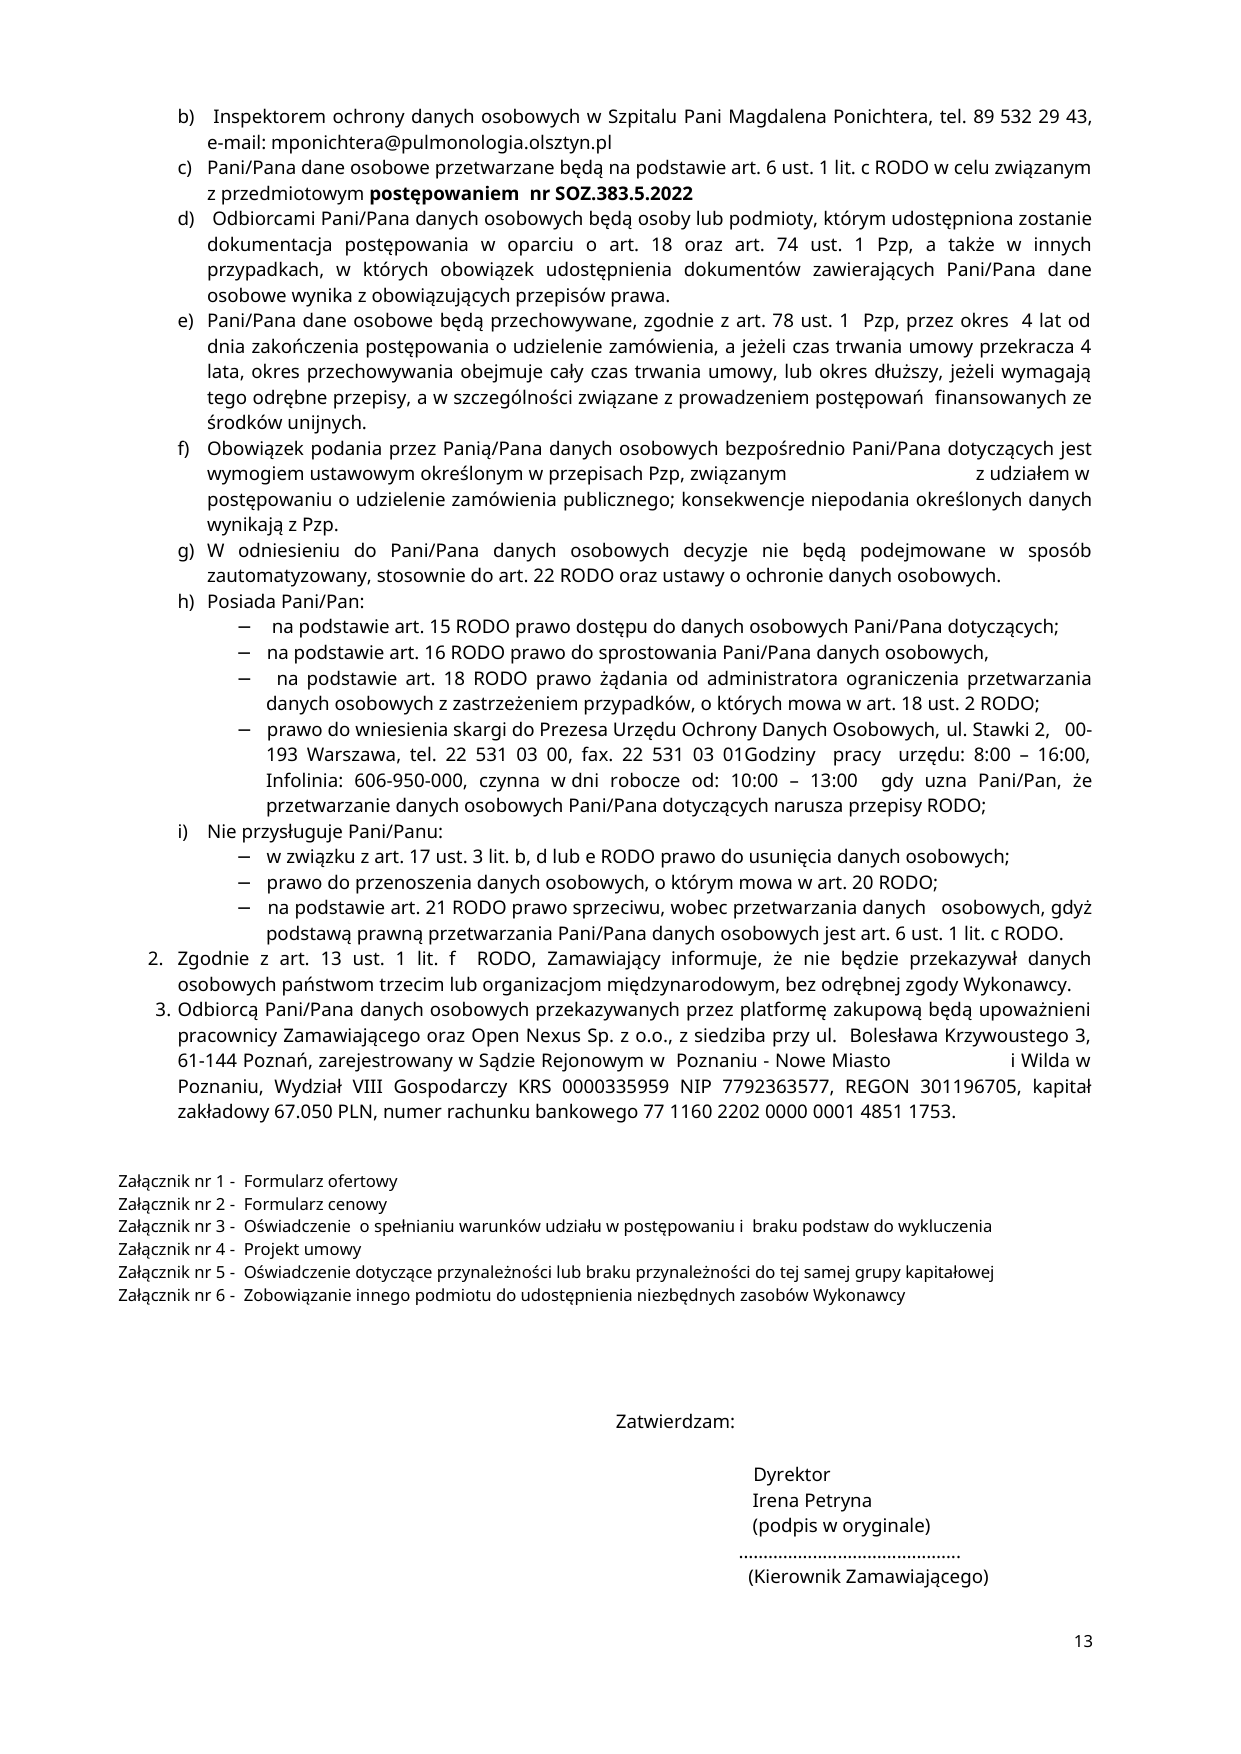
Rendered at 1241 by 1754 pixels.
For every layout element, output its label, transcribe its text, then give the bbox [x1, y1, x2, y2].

text − na podstawie art. 15 RODO prawo dostępu do danych osobowych Pani/Pana dotyczących; [236, 614, 1093, 639]
text Załącznik nr 2 - Formularz cenowy [118, 1192, 1093, 1215]
text − na podstawie art. 16 RODO prawo do sprostowania Pani/Pana danych osobowych, [222, 639, 1093, 665]
text Załącznik nr 4 - Projekt umowy [118, 1238, 1093, 1261]
list Inspektorem ochrony danych osobowych w Szpitalu Pani Magdalena Ponichtera, tel. 89 532 29 43, e-mail: mponichtera@pulmonologia.olsztyn.pl [177, 103, 1093, 154]
text 3. Odbiorcą Pani/Pana danych osobowych przekazywanych przez platformę zakupową będą upoważnieni pracownicy Zamawiającego oraz Open Nexus Sp. z o.o., z siedziba przy ul. Bolesława Krzywoustego 3, 61-144 Poznań, zarejestrowany w Sądzie Rejonowym w Poznaniu - Nowe Miasto i Wilda w Poznaniu, Wydział VIII Gospodarczy KRS 0000335959 NIP 7792363577, REGON 301196705, kapitał zakładowy 67.050 PLN, numer rachunku bankowego 77 1160 2202 0000 0001 4851 1753. [118, 997, 1093, 1124]
text ………………..……………………. [148, 1538, 1093, 1564]
text (Kierownik Zamawiającego) [148, 1564, 1093, 1589]
text − w związku z art. 17 ust. 3 lit. b, d lub e RODO prawo do usunięcia danych osobowych; [236, 843, 1093, 869]
text − prawo do wniesienia skargi do Prezesa Urzędu Ochrony Danych Osobowych, ul. Stawki 2, 00-193 Warszawa, tel. 22 531 03 00, fax. 22 531 03 01Godziny pracy urzędu: 8:00 – 16:00, Infolinia: 606-950-000, czynna w dni robocze od: 10:00 – 13:00 gdy uzna Pani/Pan, że przetwarzanie danych osobowych Pani/Pana dotyczących narusza przepisy RODO; [236, 716, 1093, 818]
list Pani/Pana dane osobowe przetwarzane będą na podstawie art. 6 ust. 1 lit. c RODO w celu związanym z przedmiotowym postępowaniem nr SOZ.383.5.2022 [177, 154, 1093, 206]
list W odniesieniu do Pani/Pana danych osobowych decyzje nie będą podejmowane w sposób zautomatyzowany, stosownie do art. 22 RODO oraz ustawy o ochronie danych osobowych. [177, 537, 1093, 588]
list Obowiązek podania przez Panią/Pana danych osobowych bezpośrednio Pani/Pana dotyczących jest wymogiem ustawowym określonym w przepisach Pzp, związanym z udziałem w postępowaniu o udzielenie zamówienia publicznego; konsekwencje niepodania określonych danych wynikają z Pzp. [177, 435, 1093, 537]
text − na podstawie art. 18 RODO prawo żądania od administratora ograniczenia przetwarzania danych osobowych z zastrzeżeniem przypadków, o których mowa w art. 18 ust. 2 RODO; [236, 665, 1093, 716]
text Irena Petryna [118, 1487, 1093, 1513]
list Nie przysługuje Pani/Panu: [177, 818, 1093, 843]
text Zatwierdzam: [118, 1408, 1093, 1433]
text Dyrektor [148, 1462, 1093, 1487]
list Pani/Pana dane osobowe będą przechowywane, zgodnie z art. 78 ust. 1 Pzp, przez okres 4 lat od dnia zakończenia postępowania o udzielenie zamówienia, a jeżeli czas trwania umowy przekracza 4 lata, okres przechowywania obejmuje cały czas trwania umowy, lub okres dłuższy, jeżeli wymagają tego odrębne przepisy, a w szczególności związane z prowadzeniem postępowań finansowanych ze środków unijnych. [177, 308, 1093, 435]
text (podpis w oryginale) [118, 1513, 1093, 1538]
text Załącznik nr 3 - Oświadczenie o spełnianiu warunków udziału w postępowaniu i braku podstaw do wykluczenia [118, 1215, 1093, 1238]
text − na podstawie art. 21 RODO prawo sprzeciwu, wobec przetwarzania danych osobowych, gdyż podstawą prawną przetwarzania Pani/Pana danych osobowych jest art. 6 ust. 1 lit. c RODO. [236, 894, 1093, 946]
text Załącznik nr 1 - Formularz ofertowy [118, 1170, 1093, 1192]
list Zgodnie z art. 13 ust. 1 lit. f RODO, Zamawiający informuje, że nie będzie przekazywał danych osobowych państwom trzecim lub organizacjom międzynarodowym, bez odrębnej zgody Wykonawcy. [148, 946, 1093, 997]
text − prawo do przenoszenia danych osobowych, o którym mowa w art. 20 RODO; [236, 869, 1093, 894]
list Odbiorcami Pani/Pana danych osobowych będą osoby lub podmioty, którym udostępniona zostanie dokumentacja postępowania w oparciu o art. 18 oraz art. 74 ust. 1 Pzp, a także w innych przypadkach, w których obowiązek udostępnienia dokumentów zawierających Pani/Pana dane osobowe wynika z obowiązujących przepisów prawa. [177, 206, 1093, 308]
text Załącznik nr 6 - Zobowiązanie innego podmiotu do udostępnienia niezbędnych zasobów Wykonawcy [118, 1283, 1093, 1306]
text Załącznik nr 5 - Oświadczenie dotyczące przynależności lub braku przynależności do tej samej grupy kapitałowej [118, 1261, 1093, 1283]
list Posiada Pani/Pan: [177, 588, 1093, 614]
